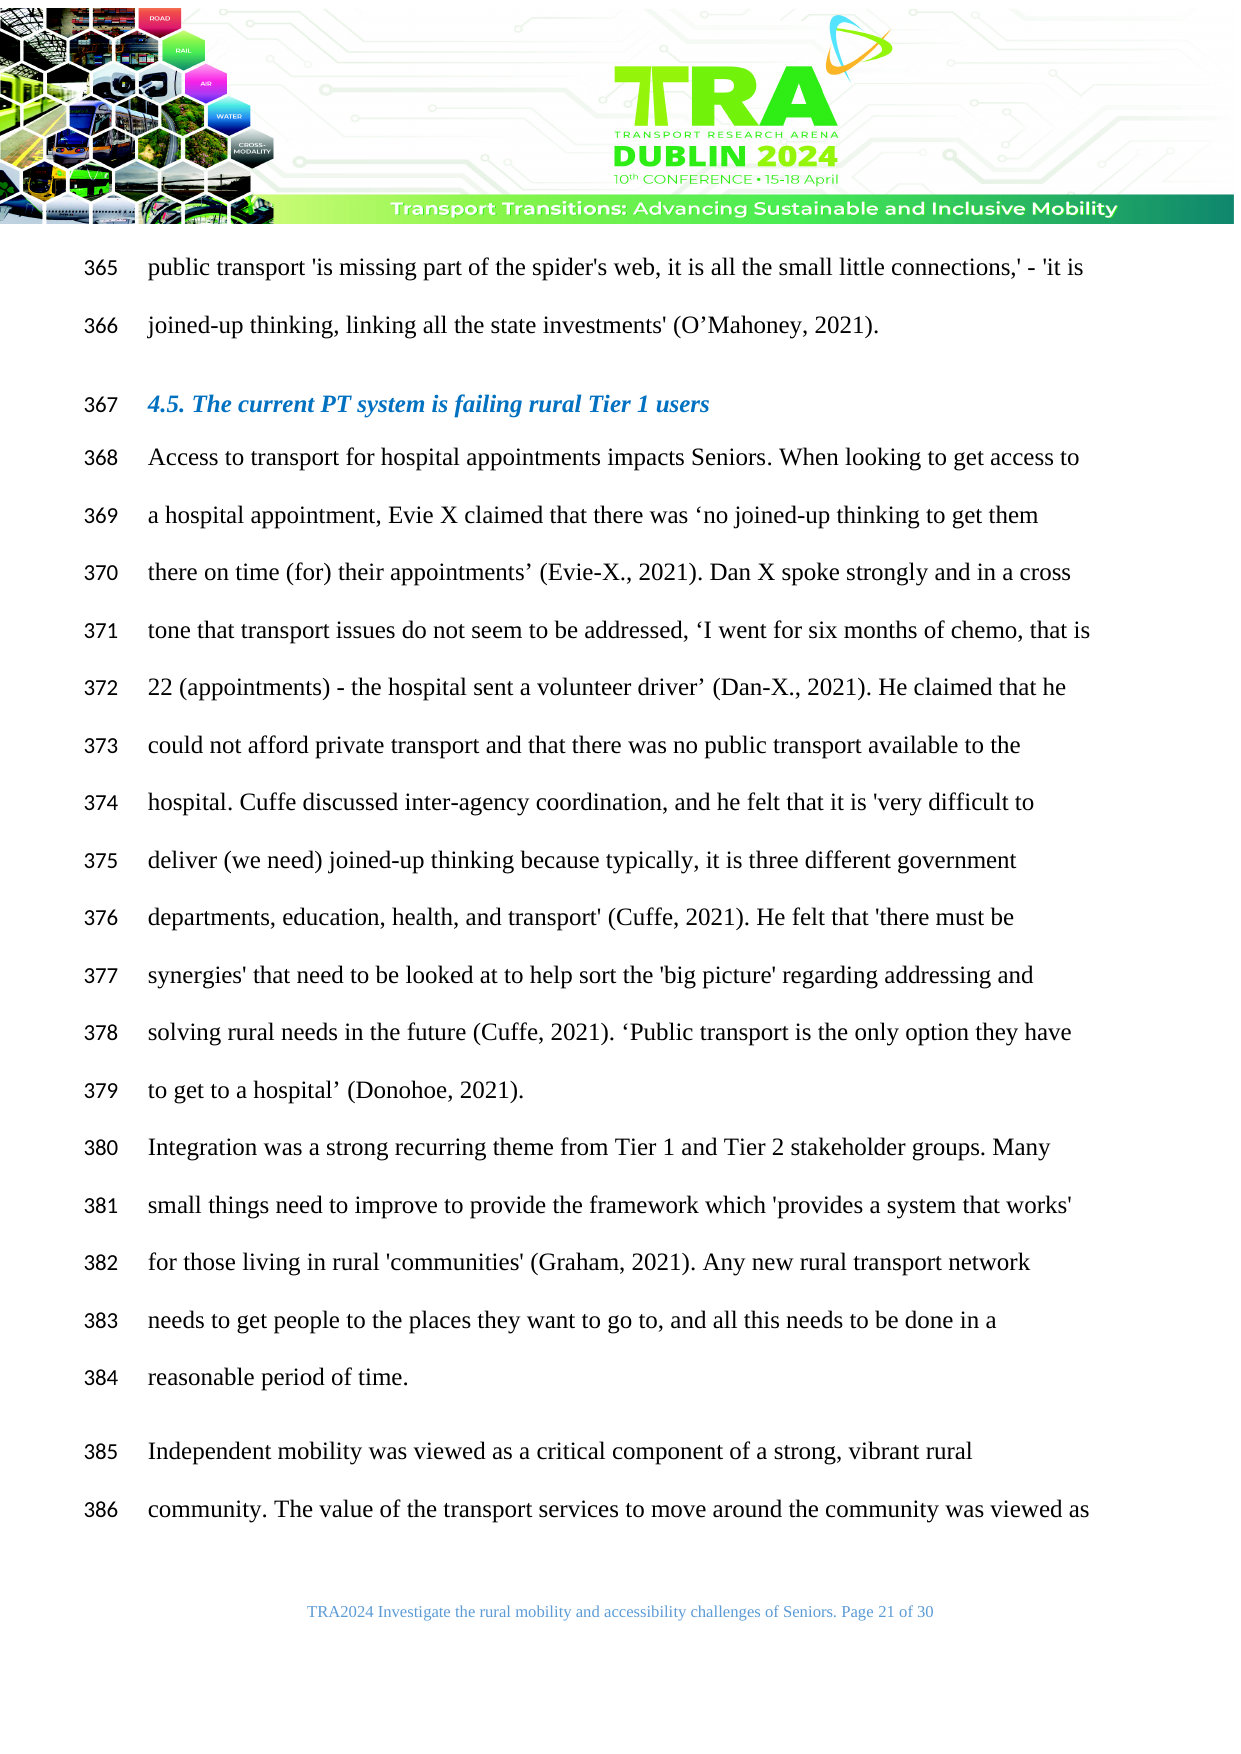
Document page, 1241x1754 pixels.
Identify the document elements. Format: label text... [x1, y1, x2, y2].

subtitle The current PT system is failing rural Tier 1 users [148, 392, 1092, 417]
picture [0, 8, 1234, 224]
text Access to transport for hospital appointments impacts Seniors. When looking to get access to a hospital appointment, Evie X claimed that there was ‘no joined-up thinking to get them there on time (for) their appointments’ . Dan X spoke strongly and in a cross tone that transport issues do not seem to be addressed, ‘I went for six months of chemo, that is 22 (appointments) - the hospital sent a volunteer driver’. He claimed that he could not afford private transport and that there was no public transport available to the hospital. Cuffe discussed inter-agency coordination, and he felt that it is 'very difficult to deliver (we need) joined-up thinking because typically, it is three different government departments, education, health, and transport' . He felt that 'there must be synergies' that need to be looked at to help sort the 'big picture' regarding addressing and solving rural needs in the future . ‘Public transport is the only option they have to get to a hospital’ . [148, 442, 1092, 1103]
text Integration was a strong recurring theme from Tier 1 and Tier 2 stakeholder groups. Many small things need to improve to provide the framework which 'provides a system that works' for those living in rural 'communities' . Any new rural transport network needs to get people to the places they want to go to, and all this needs to be done in a reasonable period of time. [148, 1132, 1092, 1391]
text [148, 148, 1092, 338]
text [148, 1436, 1092, 1523]
